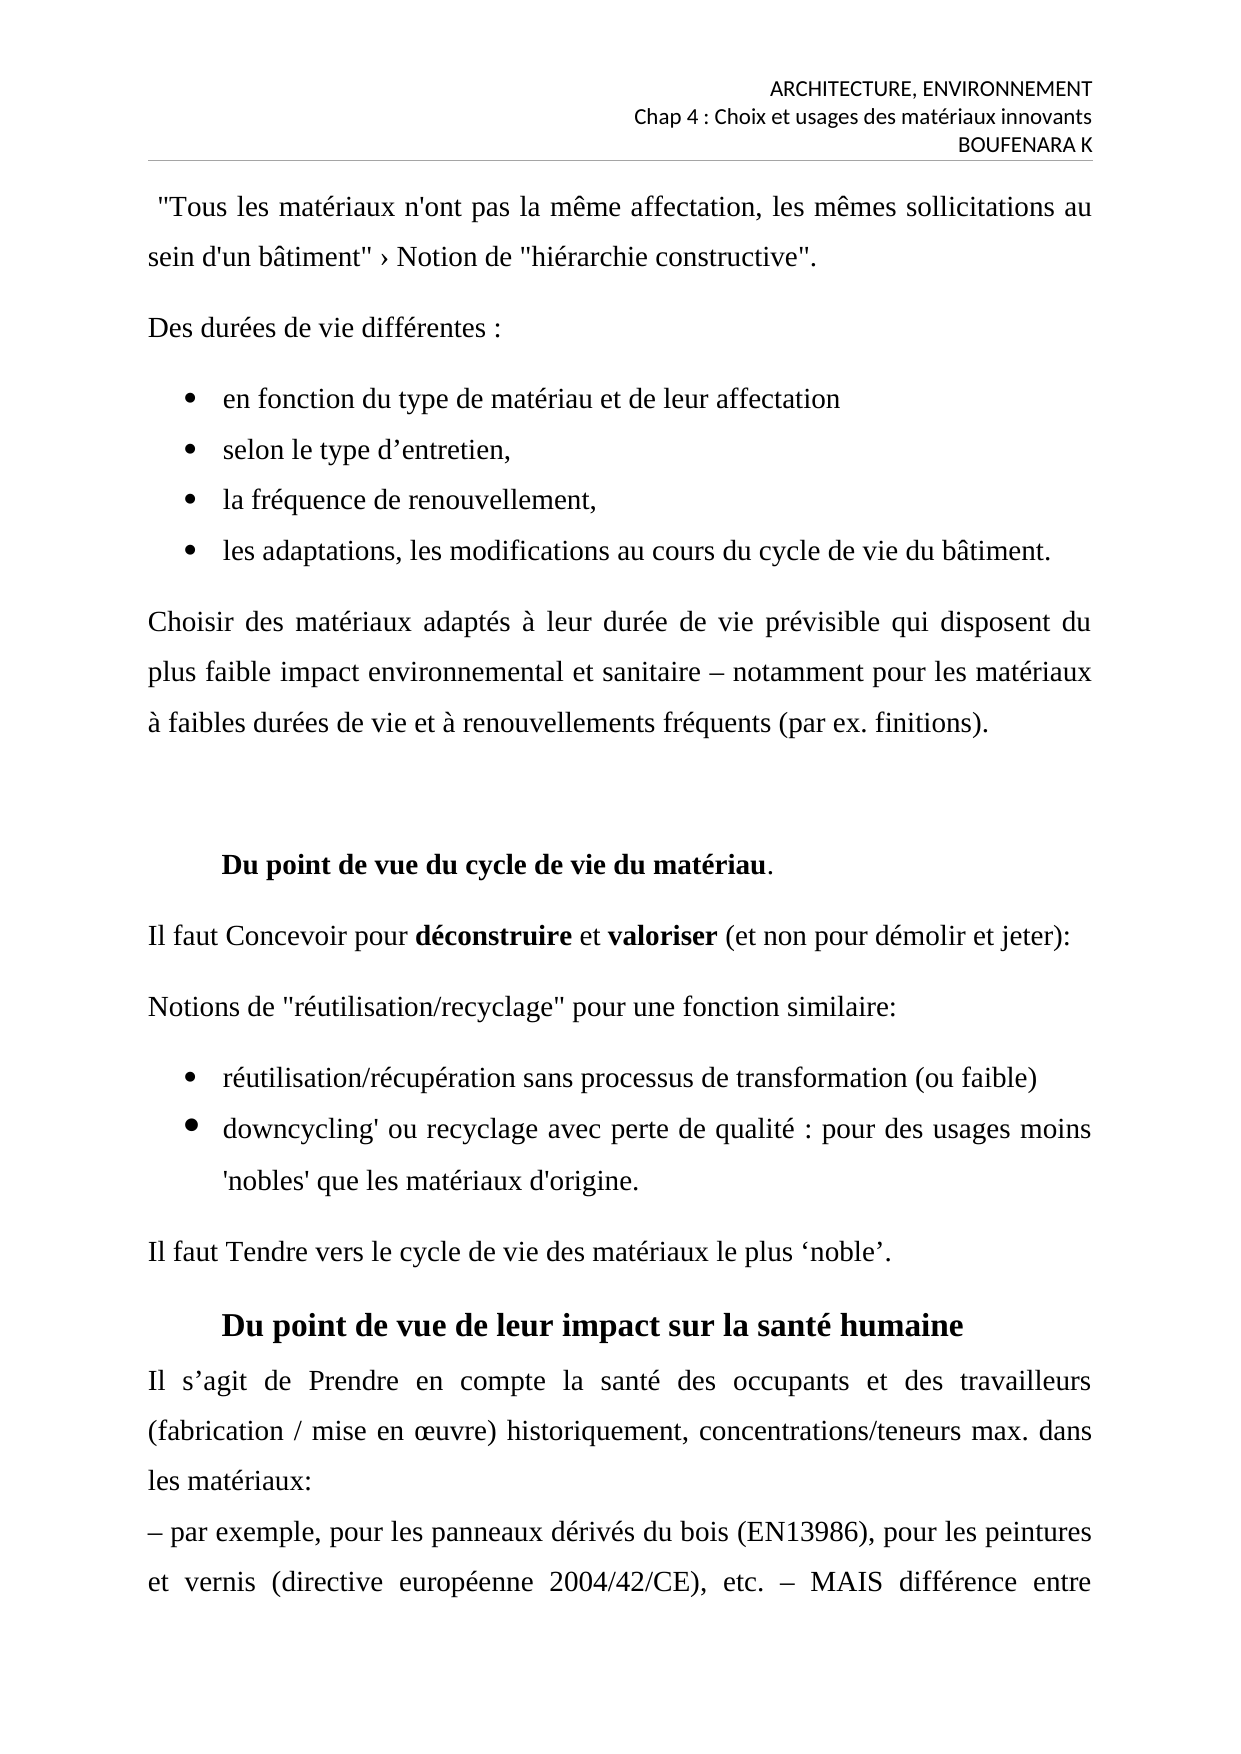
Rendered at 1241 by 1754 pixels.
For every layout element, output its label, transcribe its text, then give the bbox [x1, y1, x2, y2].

text Du point de vue de leur impact sur la santé humaine [221, 1305, 1093, 1343]
text "Tous les matériaux n'ont pas la même affectation, les mêmes sollicitations au sein d'un bâtiment" › Notion de "hiérarchie constructive". [148, 189, 1093, 273]
list en fonction du type de matériau et de leur affectation [185, 382, 1093, 415]
text Il s’agit de Prendre en compte la santé des occupants et des travailleurs (fabrication / mise en œuvre) historiquement, concentrations/teneurs max. dans les matériaux: [148, 1363, 1093, 1497]
text Des durées de vie différentes : [148, 310, 1093, 344]
text Il faut Tendre vers le cycle de vie des matériaux le plus ‘noble’. [148, 1234, 1093, 1268]
list selon le type d’entretien, [185, 432, 1093, 466]
list downcycling' ou recyclage avec perte de qualité : pour des usages moins 'nobles' que les matériaux d'origine. [185, 1111, 1093, 1196]
text Du point de vue du cycle de vie du matériau. [221, 847, 1093, 881]
text Il faut Concevoir pour déconstruire et valoriser (et non pour démolir et jeter): [148, 918, 1093, 952]
text Choisir des matériaux adaptés à leur durée de vie prévisible qui disposent du plus faible impact environnemental et sanitaire – notamment pour les matériaux à faibles durées de vie et à renouvellements fréquents (par ex. finitions). [148, 604, 1093, 738]
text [148, 1514, 1093, 1597]
list réutilisation/récupération sans processus de transformation (ou faible) [185, 1060, 1093, 1094]
list les adaptations, les modifications au cours du cycle de vie du bâtiment. [185, 533, 1093, 566]
list la fréquence de renouvellement, [185, 482, 1093, 516]
text Notions de "réutilisation/recyclage" pour une fonction similaire: [148, 989, 1093, 1023]
